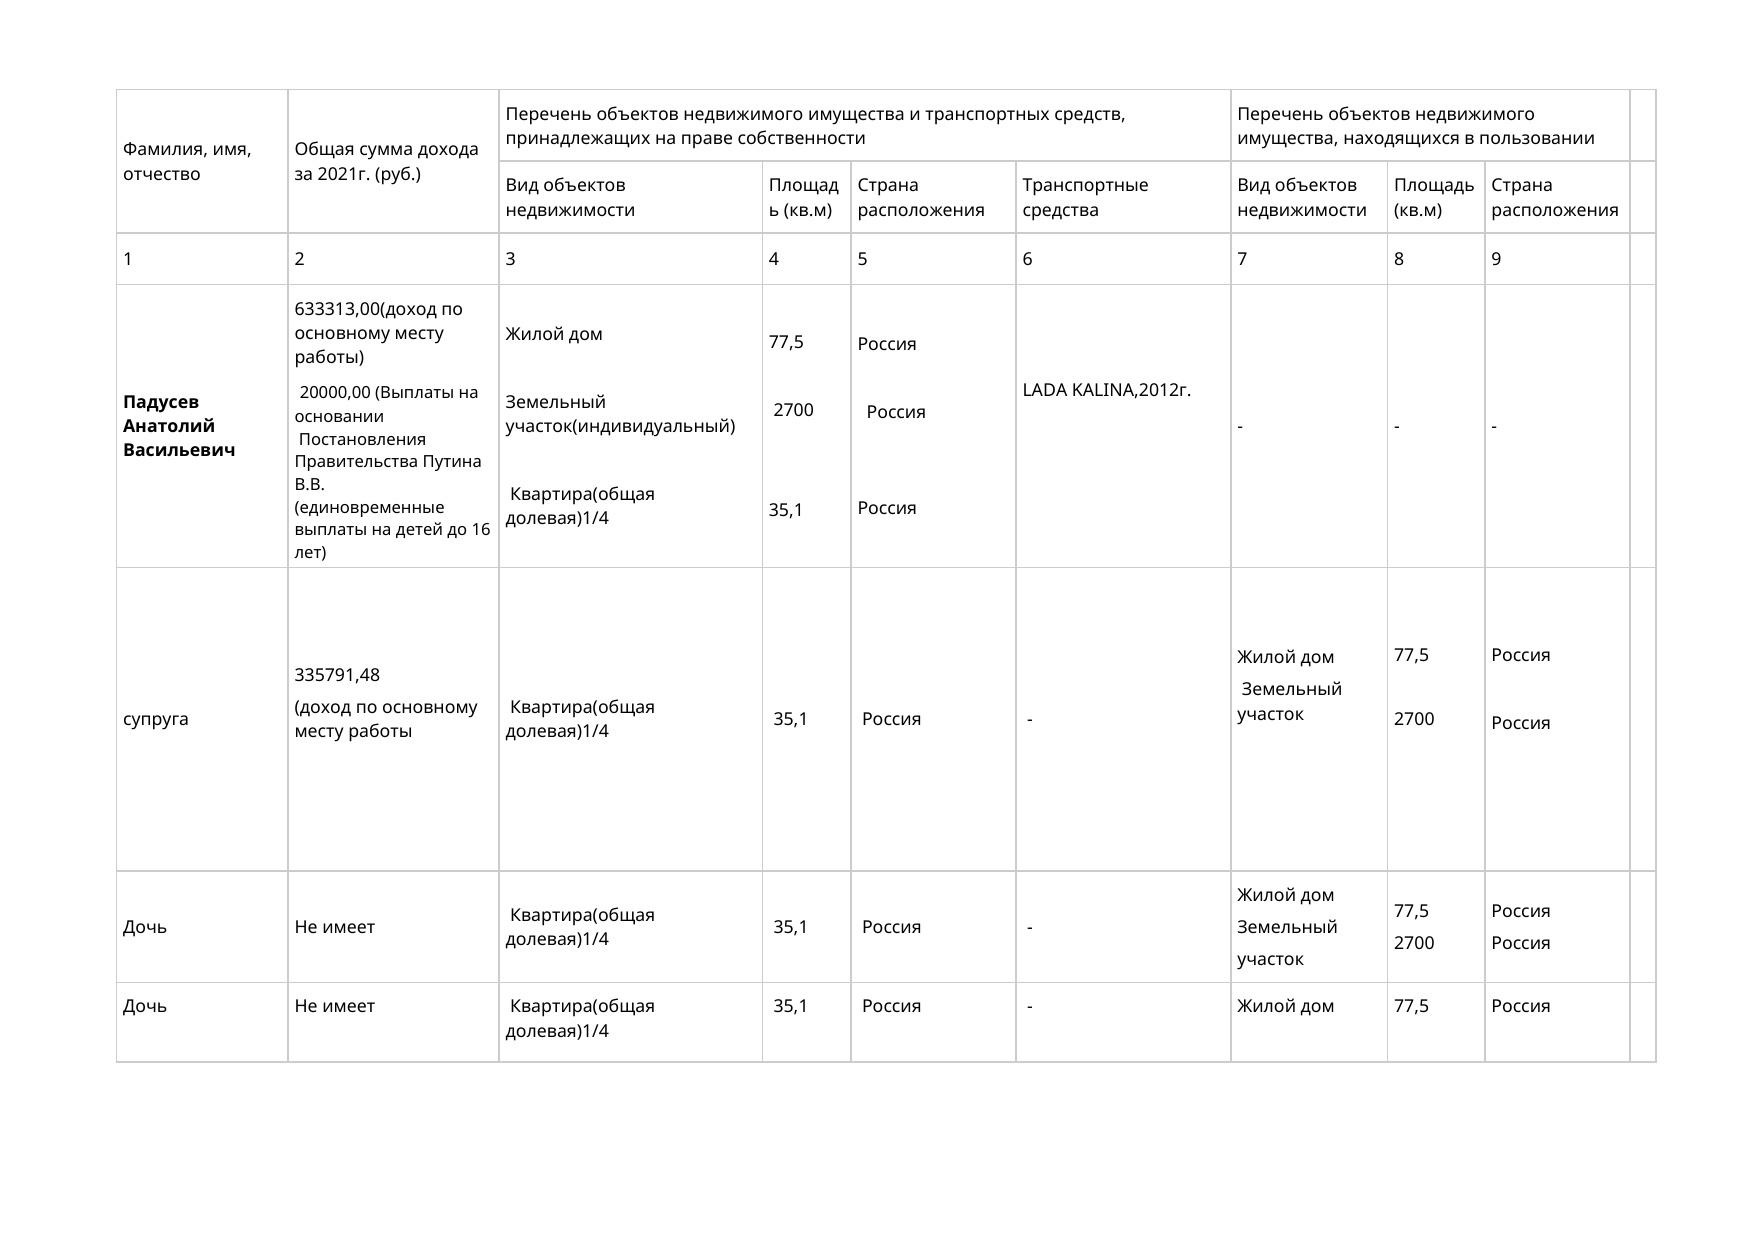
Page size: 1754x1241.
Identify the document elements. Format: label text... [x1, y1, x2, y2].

table_cell 7 [1232, 234, 1387, 283]
table_cell Дочь [117, 872, 287, 981]
table_cell 633313,00(доход по основному месту работы) 20000,00 (Выплаты на основании Постановления Правительства Путина В.В. (единовременные выплаты на детей до 16 лет) [289, 285, 498, 566]
table_cell Россия [852, 983, 1015, 1061]
table_cell Не имеет [289, 872, 498, 981]
table_cell 4 [763, 234, 850, 283]
table_cell [1631, 234, 1655, 283]
table_cell супруга [117, 568, 287, 870]
table_cell 5 [852, 234, 1015, 283]
table_cell 35,1 [763, 568, 850, 870]
table_cell Дочь [117, 983, 287, 1061]
table_cell 1 [117, 234, 287, 283]
table_cell 77,5 2700 [1388, 983, 1484, 1061]
table_cell Не имеет [289, 983, 498, 1061]
table_cell - [1388, 285, 1484, 566]
table_cell 2 [289, 234, 498, 283]
table_header Общая сумма дохода за 2021г. (руб.) [289, 90, 498, 232]
table_cell 35,1 [763, 983, 850, 1061]
table_cell Транспортные средства [1017, 162, 1230, 232]
table_header Фамилия, имя, отчество [117, 90, 287, 232]
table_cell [1232, 983, 1387, 1061]
table_cell Площадь (кв.м) [763, 162, 850, 232]
table_cell Россия Россия Россия [852, 285, 1015, 566]
table_cell [1631, 983, 1655, 1061]
table_cell Россия Россия [1486, 983, 1629, 1061]
table_cell 6 [1017, 234, 1230, 283]
table_header [1631, 90, 1655, 160]
table_cell [1631, 872, 1655, 981]
table_cell Вид объектов недвижимости [1232, 162, 1387, 232]
table_cell Жилой дом Земельный участок(индивидуальный) Квартира(общая долевая)1/4 [500, 285, 762, 566]
table_cell 77,5 2700 35,1 [763, 285, 850, 566]
table_cell Страна расположения [1486, 162, 1629, 232]
table_cell 77,5 2700 [1388, 568, 1484, 870]
table_cell Россия [852, 568, 1015, 870]
table_cell [1631, 162, 1655, 232]
table_cell Страна расположения [852, 162, 1015, 232]
table_cell Квартира(общая долевая)1/4 [500, 872, 762, 981]
table_header Перечень объектов недвижимого имущества, находящихся в пользовании [1232, 90, 1629, 160]
table_cell 35,1 [763, 872, 850, 981]
table_cell Жилой дом Земельный участок [1232, 872, 1387, 981]
table_cell 335791,48 (доход по основному месту работы [289, 568, 498, 870]
table_cell Россия Россия [1486, 568, 1629, 870]
table_cell 9 [1486, 234, 1629, 283]
table_header Перечень объектов недвижимого имущества и транспортных средств, принадлежащих на праве собственности [500, 90, 1230, 160]
table_cell Падусев Анатолий Васильевич [117, 285, 287, 566]
table_cell 8 [1388, 234, 1484, 283]
table_cell [1631, 568, 1655, 870]
table_cell 77,5 2700 [1388, 872, 1484, 981]
table_cell Россия Россия [1486, 872, 1629, 981]
table_cell - [1017, 568, 1230, 870]
table_cell Жилой дом Земельный участок [1232, 568, 1387, 870]
table_cell [1631, 285, 1655, 566]
table_cell 3 [500, 234, 762, 283]
table_cell LADA KALINA,2012г. [1017, 285, 1230, 566]
table_cell Квартира(общая долевая)1/4 [500, 568, 762, 870]
table_cell - [1017, 983, 1230, 1061]
table_cell - [1486, 285, 1629, 566]
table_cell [500, 983, 762, 1061]
table_cell - [1232, 285, 1387, 566]
table_cell Площадь (кв.м) [1388, 162, 1484, 232]
table_cell - [1017, 872, 1230, 981]
table_cell Вид объектов недвижимости [500, 162, 762, 232]
table_cell Россия [852, 872, 1015, 981]
